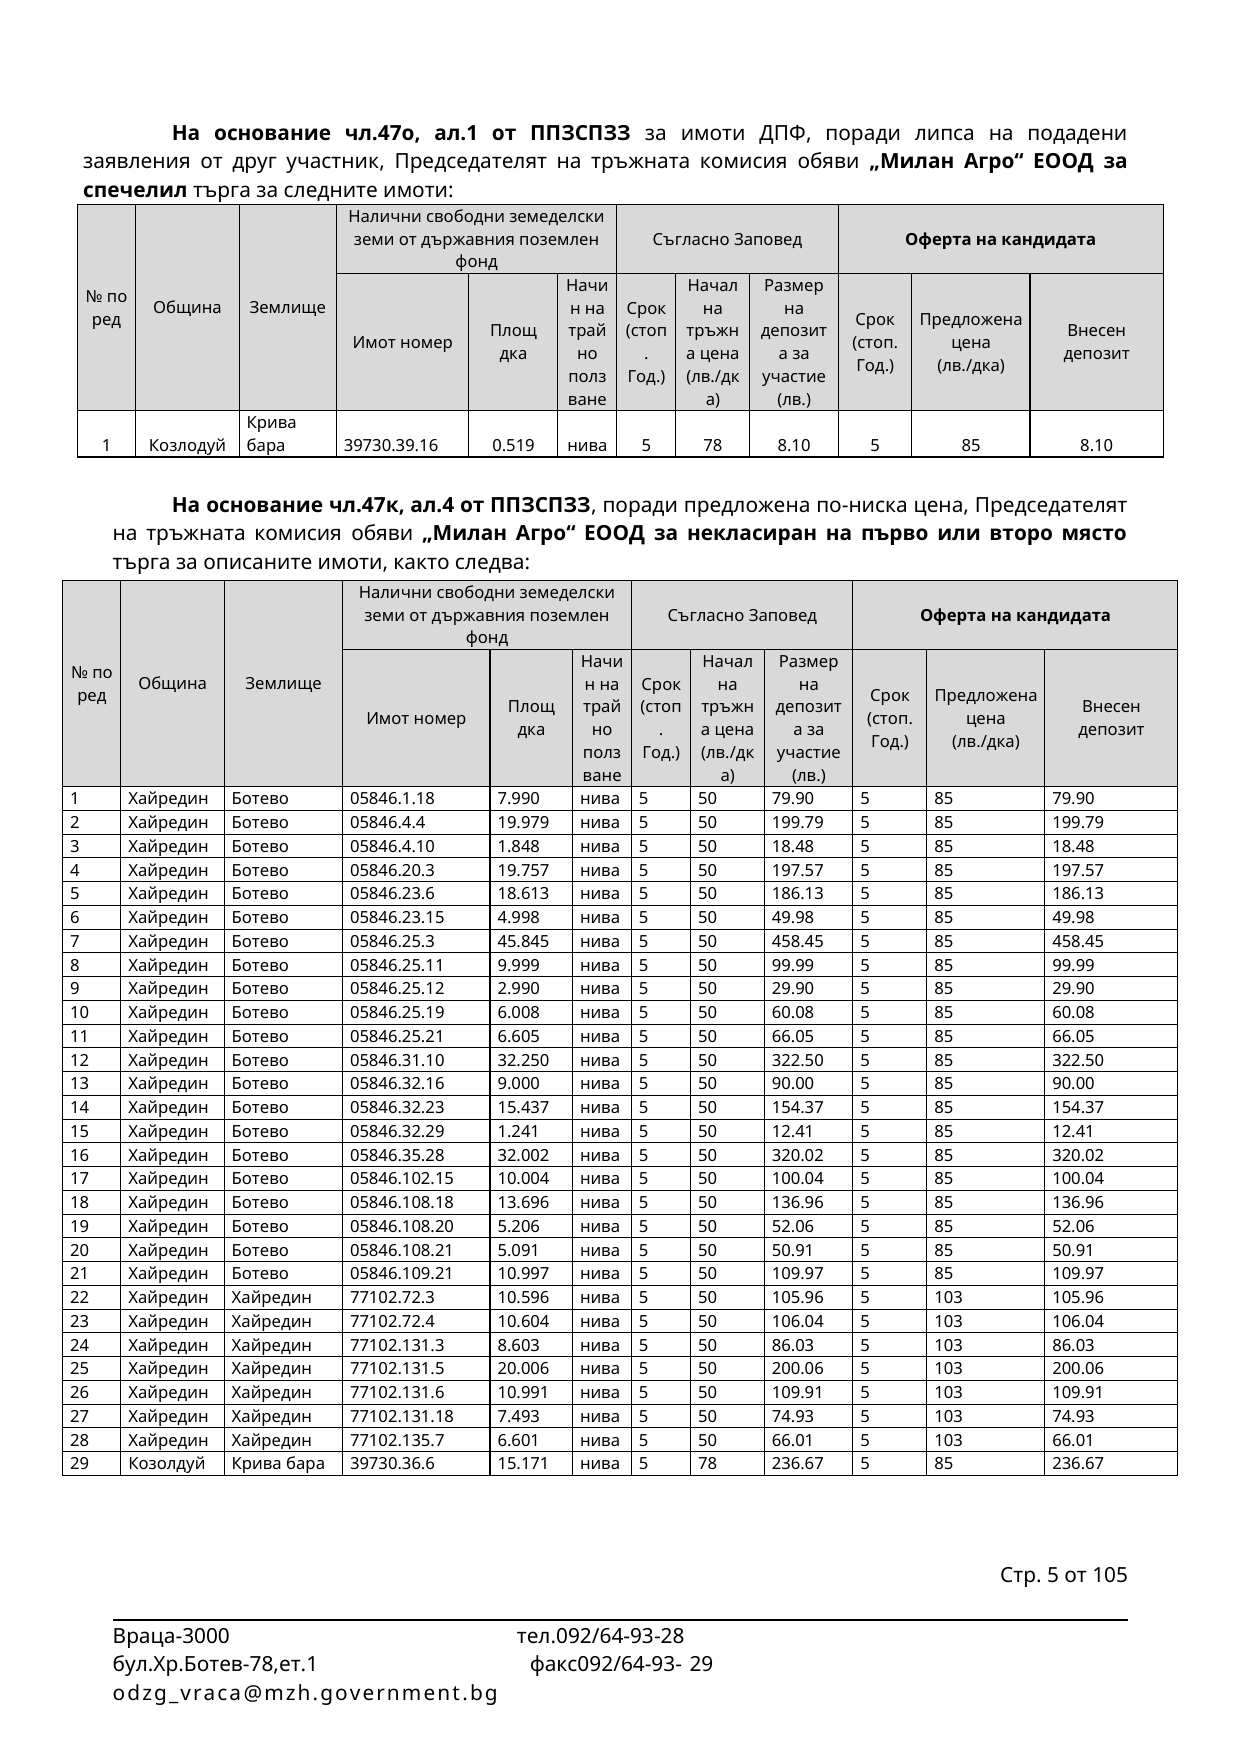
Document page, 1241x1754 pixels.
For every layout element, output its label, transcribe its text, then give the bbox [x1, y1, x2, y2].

table_cell 5 [632, 811, 690, 833]
table_cell Имот номер [343, 650, 489, 786]
table_cell Срок (стоп. Год.) [853, 650, 926, 786]
table_cell Хайредин [225, 1333, 342, 1356]
table_cell 85 [927, 1238, 1044, 1261]
table_cell 3 [63, 835, 120, 857]
table_cell нива [573, 1215, 631, 1237]
table_cell Ботево [225, 835, 342, 857]
table_cell 9.999 [491, 953, 572, 976]
table_cell 6.601 [491, 1428, 572, 1451]
table_cell 5 [853, 1381, 926, 1403]
table_cell 19.757 [491, 858, 572, 881]
table_cell 66.01 [1045, 1428, 1177, 1451]
table_cell 49.98 [1045, 906, 1177, 928]
table_cell Хайредин [121, 930, 224, 952]
table_cell 5 [632, 1215, 690, 1237]
table_cell 5 [853, 882, 926, 905]
table_cell нива [573, 1120, 631, 1142]
table_cell 10.997 [491, 1262, 572, 1285]
table_cell 78 [676, 411, 749, 456]
table_cell 0.519 [469, 411, 557, 456]
table_cell Ботево [225, 858, 342, 881]
table_cell 90.00 [765, 1072, 852, 1095]
table_cell Ботево [225, 906, 342, 928]
table_cell 8.10 [750, 411, 838, 456]
table_cell 29.90 [765, 977, 852, 1000]
table_cell 154.37 [765, 1096, 852, 1118]
table_cell 5 [853, 1167, 926, 1190]
table_cell 85 [927, 787, 1044, 810]
table_cell Площ дка [491, 650, 572, 786]
table_cell 458.45 [765, 930, 852, 952]
table_cell Хайредин [121, 906, 224, 928]
table_cell 5 [632, 1120, 690, 1142]
table_cell 10.991 [491, 1381, 572, 1403]
table_cell 109.91 [1045, 1381, 1177, 1403]
table_cell 100.04 [765, 1167, 852, 1190]
table_cell Хайредин [121, 1072, 224, 1095]
table_cell 50 [691, 787, 764, 810]
table_cell 105.96 [765, 1286, 852, 1308]
table_cell 28 [63, 1428, 120, 1451]
table_cell 5 [853, 811, 926, 833]
table_cell 77102.131.18 [343, 1405, 489, 1427]
table_cell 18 [63, 1191, 120, 1213]
table_cell 5 [632, 1143, 690, 1166]
table_cell 85 [927, 1191, 1044, 1213]
table_cell 12.41 [765, 1120, 852, 1142]
table_cell 5 [853, 930, 926, 952]
table_cell 85 [927, 953, 1044, 976]
table_cell нива [573, 882, 631, 905]
table_cell 52.06 [1045, 1215, 1177, 1237]
table_cell 99.99 [1045, 953, 1177, 976]
table_cell нива [573, 787, 631, 810]
table_cell нива [573, 1405, 631, 1427]
table_cell 50 [691, 1025, 764, 1047]
table_cell Хайредин [121, 835, 224, 857]
table_cell 50 [691, 1048, 764, 1071]
table_cell Ботево [225, 1048, 342, 1071]
table_cell 8 [63, 953, 120, 976]
table_cell 109.97 [1045, 1262, 1177, 1285]
table_cell 5.206 [491, 1215, 572, 1237]
table_cell 5 [617, 411, 675, 456]
table_cell 05846.32.16 [343, 1072, 489, 1095]
table_cell 85 [927, 858, 1044, 881]
table_cell 13.696 [491, 1191, 572, 1213]
table_cell 77102.72.3 [343, 1286, 489, 1308]
table_cell 5 [853, 1025, 926, 1047]
table_cell 5 [853, 1452, 926, 1475]
table_cell 8.603 [491, 1333, 572, 1356]
table_cell нива [573, 1310, 631, 1332]
table_cell Крива бара [240, 411, 336, 456]
table_cell 50 [691, 1357, 764, 1380]
table_cell нива [573, 1167, 631, 1190]
text На основание чл.47о, ал.1 от ППЗСПЗЗ за имоти ДПФ, поради липса на подадени заявления от друг участник, Председателят на тръжната комисия обяви „Милан Агро“ ЕООД за спечелил търга за следните имоти: [83, 118, 1128, 203]
table_cell Ботево [225, 1072, 342, 1095]
table_cell 5 [632, 930, 690, 952]
table_cell 50 [691, 811, 764, 833]
table_cell Ботево [225, 1215, 342, 1237]
table_cell 106.04 [1045, 1310, 1177, 1332]
table_cell 5 [632, 1072, 690, 1095]
table_cell нива [573, 1333, 631, 1356]
table_cell 14 [63, 1096, 120, 1118]
table_cell 7.493 [491, 1405, 572, 1427]
table_cell 50.91 [765, 1238, 852, 1261]
table_cell 85 [912, 411, 1029, 456]
table_cell 5 [853, 1120, 926, 1142]
table_cell 5 [632, 1405, 690, 1427]
table_cell 5 [853, 1357, 926, 1380]
table_cell 199.79 [1045, 811, 1177, 833]
table_cell Размер на депозита за участие (лв.) [750, 274, 838, 410]
table_cell 79.90 [1045, 787, 1177, 810]
table_cell Ботево [225, 1001, 342, 1023]
table_cell Ботево [225, 1025, 342, 1047]
table_cell 99.99 [765, 953, 852, 976]
table_cell 136.96 [765, 1191, 852, 1213]
table_cell 236.67 [765, 1452, 852, 1475]
table_cell 50 [691, 1310, 764, 1332]
table_cell 5 [853, 1191, 926, 1213]
table_header Землище [225, 581, 342, 786]
table_cell 5 [853, 787, 926, 810]
table_cell нива [573, 1096, 631, 1118]
table_cell 26 [63, 1381, 120, 1403]
table_cell 5 [632, 977, 690, 1000]
table_cell 5 [632, 1096, 690, 1118]
table_cell 186.13 [1045, 882, 1177, 905]
table_cell 85 [927, 835, 1044, 857]
table_cell 1 [63, 787, 120, 810]
table_cell 186.13 [765, 882, 852, 905]
table_cell 18.613 [491, 882, 572, 905]
table_cell нива [573, 858, 631, 881]
table_header № по ред [78, 205, 135, 410]
table_cell нива [573, 1025, 631, 1047]
table_cell 10.004 [491, 1167, 572, 1190]
table_cell 6.008 [491, 1001, 572, 1023]
table_header Землище [240, 205, 336, 410]
table_cell 7 [63, 930, 120, 952]
table_cell Ботево [225, 1262, 342, 1285]
table_cell Хайредин [225, 1405, 342, 1427]
table_cell 85 [927, 1072, 1044, 1095]
table_cell 15 [63, 1120, 120, 1142]
table_cell 85 [927, 1262, 1044, 1285]
table_cell 17 [63, 1167, 120, 1190]
table_cell 5 [853, 1001, 926, 1023]
table_cell 50 [691, 1001, 764, 1023]
table_cell нива [573, 953, 631, 976]
table_cell нива [573, 1357, 631, 1380]
table_cell 50 [691, 1262, 764, 1285]
table_cell 5 [853, 1405, 926, 1427]
table_cell 85 [927, 1452, 1044, 1475]
table_cell 50.91 [1045, 1238, 1177, 1261]
table_cell Ботево [225, 1143, 342, 1166]
table_cell 154.37 [1045, 1096, 1177, 1118]
table_cell Хайредин [121, 1191, 224, 1213]
table_cell нива [573, 811, 631, 833]
table_cell 85 [927, 1167, 1044, 1190]
table_cell 05846.25.3 [343, 930, 489, 952]
table_cell Хайредин [121, 1310, 224, 1332]
table_cell 90.00 [1045, 1072, 1177, 1095]
table_cell 05846.20.3 [343, 858, 489, 881]
table_cell 10 [63, 1001, 120, 1023]
table_header Налични свободни земеделски земи от държавния поземлен фонд [337, 205, 616, 273]
table_header Оферта на кандидата [853, 581, 1177, 649]
table_cell 85 [927, 811, 1044, 833]
table_cell Ботево [225, 930, 342, 952]
table_cell 52.06 [765, 1215, 852, 1237]
table_cell Хайредин [121, 1001, 224, 1023]
table_cell 05846.4.10 [343, 835, 489, 857]
table_cell Ботево [225, 1191, 342, 1213]
table_cell 106.04 [765, 1310, 852, 1332]
table_cell Начална тръжна цена (лв./дка) [691, 650, 764, 786]
table_cell 5 [853, 835, 926, 857]
table_header № по ред [63, 581, 120, 786]
table_cell нива [573, 1428, 631, 1451]
table_cell 66.01 [765, 1428, 852, 1451]
table_cell Хайредин [121, 1167, 224, 1190]
table_cell 50 [691, 835, 764, 857]
table_cell 05846.102.15 [343, 1167, 489, 1190]
table_cell Хайредин [121, 1333, 224, 1356]
table_cell 32.250 [491, 1048, 572, 1071]
table_cell 322.50 [1045, 1048, 1177, 1071]
table_cell Хайредин [121, 1143, 224, 1166]
table_cell 50 [691, 1143, 764, 1166]
table_cell нива [573, 1452, 631, 1475]
table_cell 05846.109.21 [343, 1262, 489, 1285]
table_cell 199.79 [765, 811, 852, 833]
table_cell нива [573, 835, 631, 857]
table_cell Козлодуй [136, 411, 239, 456]
table_cell 05846.108.20 [343, 1215, 489, 1237]
table_cell Срок (стоп. Год.) [632, 650, 690, 786]
table_cell нива [573, 1001, 631, 1023]
table_cell 5 [632, 1428, 690, 1451]
table_cell 322.50 [765, 1048, 852, 1071]
table_cell 50 [691, 1191, 764, 1213]
table_cell 19 [63, 1215, 120, 1237]
table_cell 458.45 [1045, 930, 1177, 952]
table_cell Хайредин [121, 953, 224, 976]
table_cell 9.000 [491, 1072, 572, 1095]
table_cell 103 [927, 1333, 1044, 1356]
table_cell 5 [632, 1357, 690, 1380]
table_cell 22 [63, 1286, 120, 1308]
table_cell Ботево [225, 1238, 342, 1261]
table_cell Хайредин [121, 1120, 224, 1142]
table_cell нива [558, 411, 616, 456]
table_cell 12 [63, 1048, 120, 1071]
table_cell 05846.25.12 [343, 977, 489, 1000]
table_cell 105.96 [1045, 1286, 1177, 1308]
table_cell 5 [632, 858, 690, 881]
table_cell Хайредин [225, 1428, 342, 1451]
table_cell 5 [853, 1428, 926, 1451]
table_cell 39730.39.16 [337, 411, 468, 456]
table_cell нива [573, 1072, 631, 1095]
table_cell 5 [853, 1262, 926, 1285]
table_cell Начин на трайно ползване [573, 650, 631, 786]
table_cell 60.08 [1045, 1001, 1177, 1023]
table_cell 5 [853, 977, 926, 1000]
table_cell 05846.4.4 [343, 811, 489, 833]
table_header Съгласно Заповед [632, 581, 852, 649]
table_cell Ботево [225, 882, 342, 905]
table_cell 74.93 [765, 1405, 852, 1427]
table_cell 5 [853, 1333, 926, 1356]
text На основание чл.47к, ал.4 от ППЗСПЗЗ, поради предложена по-ниска цена, Председателят на тръжната комисия обяви „Милан Агро“ ЕООД за некласиран на първо или второ място търга за описаните имоти, както следва: [112, 490, 1128, 575]
table_cell Крива бара [225, 1452, 342, 1475]
table_cell 5 [632, 953, 690, 976]
table_cell 5 [853, 1072, 926, 1095]
table_cell нива [573, 1191, 631, 1213]
table_cell 103 [927, 1357, 1044, 1380]
table_cell 11 [63, 1025, 120, 1047]
table_cell 136.96 [1045, 1191, 1177, 1213]
table_cell 05846.23.15 [343, 906, 489, 928]
table_cell 8.10 [1031, 411, 1163, 456]
table_cell 5 [632, 1167, 690, 1190]
table_cell 103 [927, 1381, 1044, 1403]
table_cell 4.998 [491, 906, 572, 928]
table_cell 50 [691, 906, 764, 928]
table_cell 5 [853, 906, 926, 928]
table_cell 197.57 [765, 858, 852, 881]
table_cell 50 [691, 882, 764, 905]
table_cell 320.02 [1045, 1143, 1177, 1166]
table_cell Хайредин [121, 1215, 224, 1237]
table_cell 20 [63, 1238, 120, 1261]
table_cell 77102.131.6 [343, 1381, 489, 1403]
table_cell 77102.131.5 [343, 1357, 489, 1380]
table_cell 5 [853, 1238, 926, 1261]
table_cell 13 [63, 1072, 120, 1095]
table_cell 23 [63, 1310, 120, 1332]
table_cell нива [573, 1381, 631, 1403]
table_cell 5 [839, 411, 911, 456]
table_header Съгласно Заповед [617, 205, 838, 273]
table_cell Хайредин [121, 858, 224, 881]
table_cell 27 [63, 1405, 120, 1427]
table_cell 85 [927, 906, 1044, 928]
table_cell 32.002 [491, 1143, 572, 1166]
table_cell Ботево [225, 1096, 342, 1118]
table_cell 5 [632, 787, 690, 810]
table_cell Хайредин [121, 1096, 224, 1118]
table_cell 100.04 [1045, 1167, 1177, 1190]
table_cell 5 [632, 1025, 690, 1047]
table_cell 7.990 [491, 787, 572, 810]
table_cell Ботево [225, 1120, 342, 1142]
table_cell 5 [632, 1048, 690, 1071]
table_cell 85 [927, 977, 1044, 1000]
table_cell 1.848 [491, 835, 572, 857]
table_cell 05846.108.21 [343, 1238, 489, 1261]
table_cell Начин на трайно ползване [558, 274, 616, 410]
table_cell 103 [927, 1428, 1044, 1451]
table_cell 1 [78, 411, 135, 456]
table_cell 05846.25.19 [343, 1001, 489, 1023]
table_cell Размер на депозита за участие (лв.) [765, 650, 852, 786]
table_cell Внесен депозит [1045, 650, 1177, 786]
table_cell 66.05 [1045, 1025, 1177, 1047]
table_cell 50 [691, 858, 764, 881]
table_cell 5 [853, 858, 926, 881]
table_cell 50 [691, 930, 764, 952]
table_cell 50 [691, 1405, 764, 1427]
table_cell 2 [63, 811, 120, 833]
table_cell 86.03 [765, 1333, 852, 1356]
table_cell Хайредин [121, 1286, 224, 1308]
table_cell 15.437 [491, 1096, 572, 1118]
table_cell 21 [63, 1262, 120, 1285]
table_cell 5 [632, 1286, 690, 1308]
table_cell 5 [63, 882, 120, 905]
table_cell Предложена цена (лв./дка) [927, 650, 1044, 786]
table_cell Хайредин [225, 1357, 342, 1380]
table_cell 18.48 [1045, 835, 1177, 857]
table_cell 77102.72.4 [343, 1310, 489, 1332]
table_cell Хайредин [121, 977, 224, 1000]
table_cell 05846.31.10 [343, 1048, 489, 1071]
table_cell 5 [853, 1286, 926, 1308]
table_cell Ботево [225, 811, 342, 833]
table_cell Ботево [225, 977, 342, 1000]
table_cell 05846.35.28 [343, 1143, 489, 1166]
table_cell Хайредин [225, 1286, 342, 1308]
table_cell 5 [632, 882, 690, 905]
table_cell 85 [927, 1025, 1044, 1047]
table_cell 5 [853, 1215, 926, 1237]
table_cell 05846.23.6 [343, 882, 489, 905]
table_cell 85 [927, 1215, 1044, 1237]
table_cell 9 [63, 977, 120, 1000]
table_cell Ботево [225, 953, 342, 976]
table_cell Хайредин [121, 1357, 224, 1380]
table_cell 5 [853, 1096, 926, 1118]
table_cell Хайредин [121, 1381, 224, 1403]
table_cell 10.596 [491, 1286, 572, 1308]
table_cell нива [573, 1143, 631, 1166]
table_cell Хайредин [121, 1405, 224, 1427]
table_cell 6 [63, 906, 120, 928]
table_cell 29.90 [1045, 977, 1177, 1000]
table_cell 5 [853, 1310, 926, 1332]
table_cell Ботево [225, 1167, 342, 1190]
table_cell Хайредин [121, 811, 224, 833]
table_cell 5 [632, 1238, 690, 1261]
table_cell 12.41 [1045, 1120, 1177, 1142]
table_cell 103 [927, 1405, 1044, 1427]
table_cell 5 [632, 1452, 690, 1475]
table_cell 77102.135.7 [343, 1428, 489, 1451]
table_cell 5 [632, 1333, 690, 1356]
table_cell Хайредин [121, 787, 224, 810]
table_cell 85 [927, 1096, 1044, 1118]
table_cell 50 [691, 1120, 764, 1142]
table_cell 85 [927, 1048, 1044, 1071]
table_cell Начална тръжна цена (лв./дка) [676, 274, 749, 410]
table_cell Срок (стоп. Год.) [617, 274, 675, 410]
table_cell 77102.131.3 [343, 1333, 489, 1356]
table_cell 50 [691, 1167, 764, 1190]
table_cell Хайредин [121, 1428, 224, 1451]
table_cell нива [573, 1048, 631, 1071]
table_cell 320.02 [765, 1143, 852, 1166]
table_cell Хайредин [225, 1310, 342, 1332]
table_cell 79.90 [765, 787, 852, 810]
table_cell 25 [63, 1357, 120, 1380]
table_cell 85 [927, 1143, 1044, 1166]
table_cell 18.48 [765, 835, 852, 857]
table_cell 5 [853, 1143, 926, 1166]
table_cell Предложена цена (лв./дка) [912, 274, 1029, 410]
table_cell 50 [691, 1286, 764, 1308]
table_cell 50 [691, 1096, 764, 1118]
table_cell Площ дка [469, 274, 557, 410]
table_cell 200.06 [765, 1357, 852, 1380]
table_cell 85 [927, 930, 1044, 952]
table_cell нива [573, 906, 631, 928]
table_cell 5 [632, 1001, 690, 1023]
table_cell 45.845 [491, 930, 572, 952]
table_cell 109.97 [765, 1262, 852, 1285]
table_cell 4 [63, 858, 120, 881]
table_cell 103 [927, 1286, 1044, 1308]
table_cell 5.091 [491, 1238, 572, 1261]
table_cell нива [573, 977, 631, 1000]
table_cell 5 [853, 1048, 926, 1071]
table_header Община [121, 581, 224, 786]
table_cell 6.605 [491, 1025, 572, 1047]
table_cell 05846.25.11 [343, 953, 489, 976]
table_cell 05846.32.23 [343, 1096, 489, 1118]
table_cell 103 [927, 1310, 1044, 1332]
table_cell 86.03 [1045, 1333, 1177, 1356]
table_cell 5 [632, 835, 690, 857]
table_cell 74.93 [1045, 1405, 1177, 1427]
table_cell Имот номер [337, 274, 468, 410]
table_cell 5 [632, 906, 690, 928]
table_cell 197.57 [1045, 858, 1177, 881]
table_cell 24 [63, 1333, 120, 1356]
table_cell 05846.108.18 [343, 1191, 489, 1213]
table_cell 39730.36.6 [343, 1452, 489, 1475]
table_cell 85 [927, 882, 1044, 905]
table_cell 05846.25.21 [343, 1025, 489, 1047]
table_cell нива [573, 1238, 631, 1261]
table_cell Хайредин [121, 1238, 224, 1261]
table_cell 15.171 [491, 1452, 572, 1475]
table_cell Козолдуй [121, 1452, 224, 1475]
table_cell 16 [63, 1143, 120, 1166]
table_cell нива [573, 930, 631, 952]
table_cell 50 [691, 1072, 764, 1095]
table_cell 05846.1.18 [343, 787, 489, 810]
table_cell 49.98 [765, 906, 852, 928]
table_header Община [136, 205, 239, 410]
table_cell 29 [63, 1452, 120, 1475]
table_cell 109.91 [765, 1381, 852, 1403]
table_cell Срок (стоп. Год.) [839, 274, 911, 410]
table_cell Ботево [225, 787, 342, 810]
table_cell 236.67 [1045, 1452, 1177, 1475]
table_cell 05846.32.29 [343, 1120, 489, 1142]
table_cell 66.05 [765, 1025, 852, 1047]
table_cell 50 [691, 1428, 764, 1451]
table_cell 1.241 [491, 1120, 572, 1142]
table_cell 50 [691, 1381, 764, 1403]
table_cell 19.979 [491, 811, 572, 833]
table_cell 5 [632, 1381, 690, 1403]
table_cell 50 [691, 1238, 764, 1261]
table_cell 50 [691, 977, 764, 1000]
table_cell 85 [927, 1001, 1044, 1023]
table_cell Хайредин [121, 1048, 224, 1071]
table_cell 60.08 [765, 1001, 852, 1023]
table_cell Хайредин [225, 1381, 342, 1403]
table_cell 78 [691, 1452, 764, 1475]
table_cell Хайредин [121, 1262, 224, 1285]
table_cell 10.604 [491, 1310, 572, 1332]
table_header Оферта на кандидата [839, 205, 1163, 273]
table_header Налични свободни земеделски земи от държавния поземлен фонд [343, 581, 631, 649]
table_cell 50 [691, 953, 764, 976]
table_cell 5 [632, 1310, 690, 1332]
table_cell 5 [632, 1191, 690, 1213]
table_cell 5 [632, 1262, 690, 1285]
table_cell Хайредин [121, 882, 224, 905]
table_cell Хайредин [121, 1025, 224, 1047]
table_cell 85 [927, 1120, 1044, 1142]
table_cell 200.06 [1045, 1357, 1177, 1380]
table_cell 2.990 [491, 977, 572, 1000]
table_cell 5 [853, 953, 926, 976]
table_cell нива [573, 1286, 631, 1308]
table_cell 50 [691, 1215, 764, 1237]
table_cell нива [573, 1262, 631, 1285]
table_cell 50 [691, 1333, 764, 1356]
table_cell Внесен депозит [1031, 274, 1163, 410]
table_cell 20.006 [491, 1357, 572, 1380]
